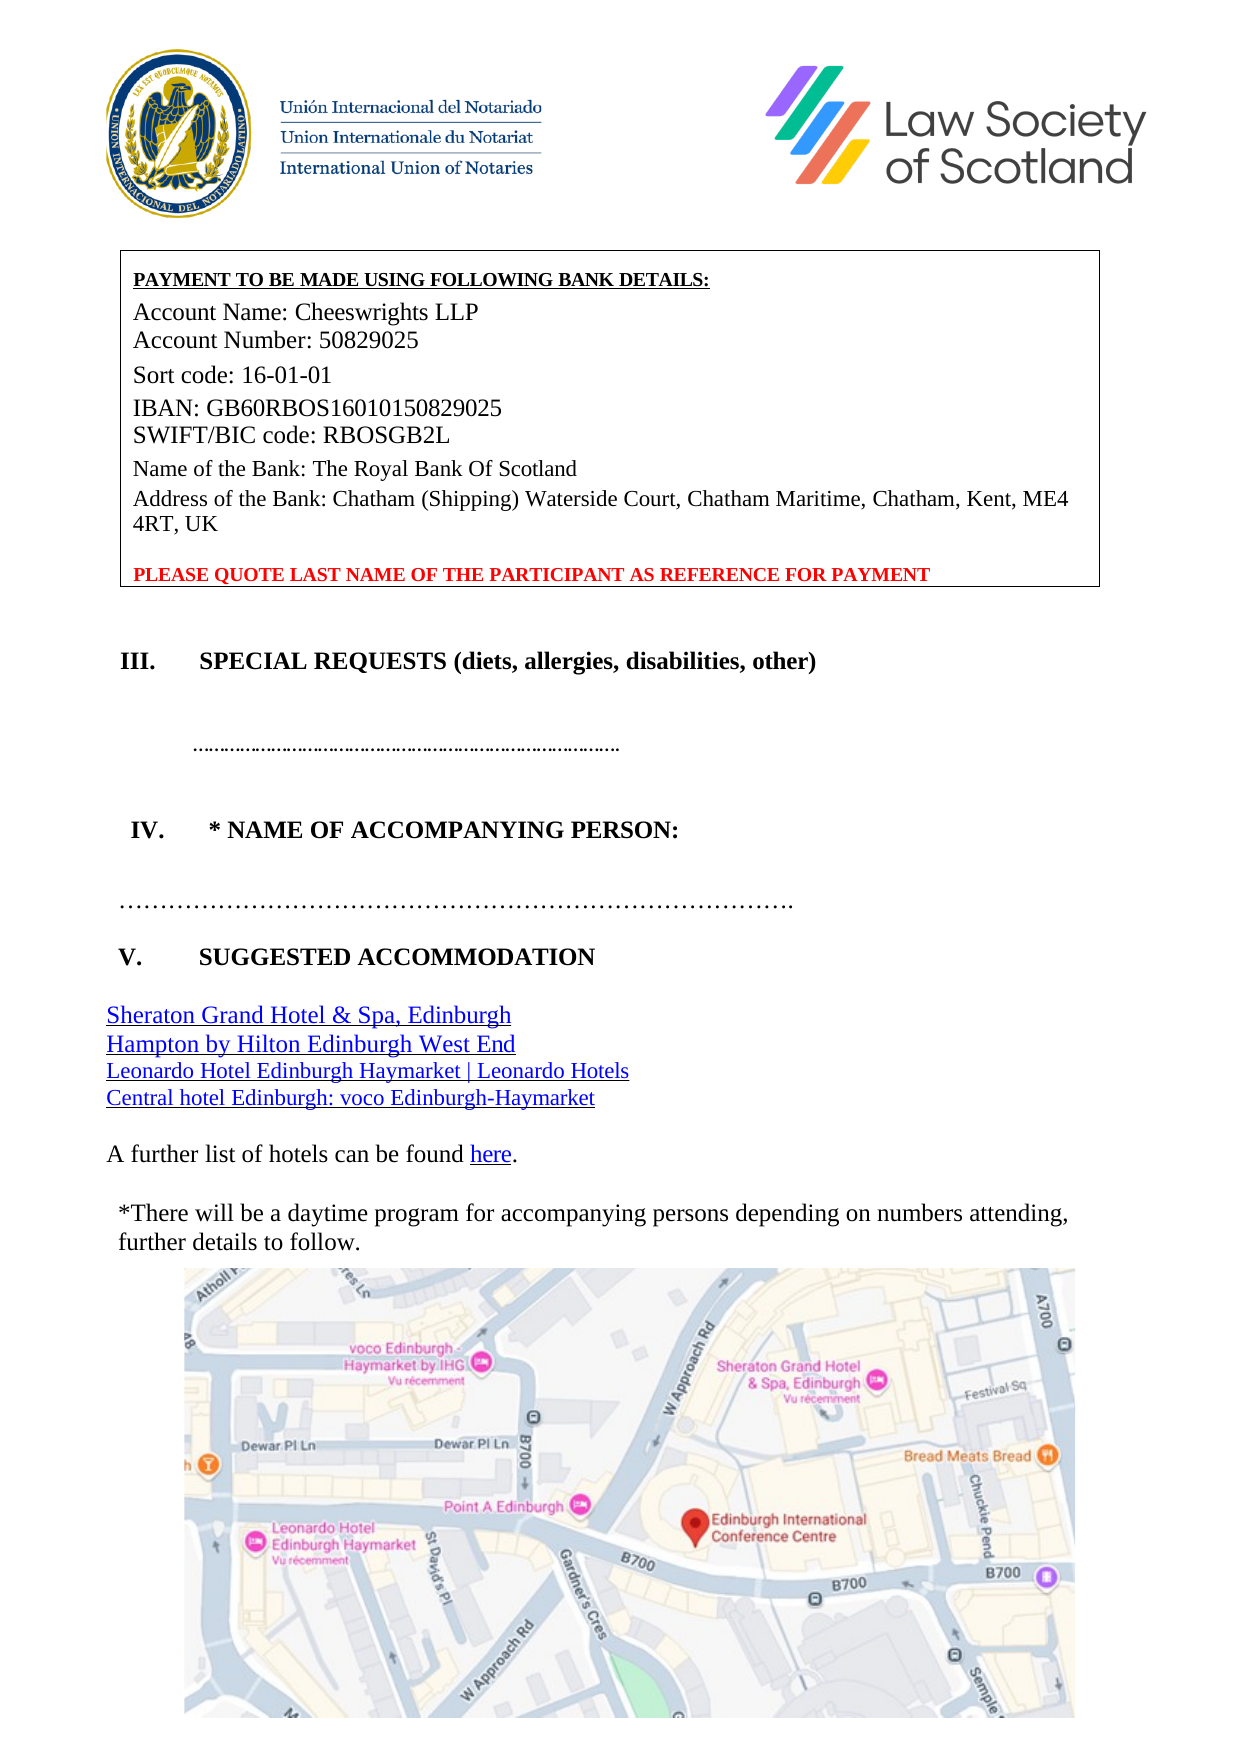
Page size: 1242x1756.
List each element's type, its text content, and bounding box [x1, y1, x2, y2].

table_header PAYMENT TO BE MADE USING FOLLOWING BANK DETAILS: Account Name: Cheeswrights LLP Account Number: 50829025 Sort code: 16-01-01 IBAN: GB60RBOS16010150829025 SWIFT/BIC code: RBOSGB2L Name of the Bank: The Royal Bank Of Scotland Address of the Bank: Chatham (Shipping) Waterside Court, Chatham Maritime, Chatham, Kent, ME4 4RT, UK PLEASE QUOTE LAST NAME OF THE PARTICIPANT AS REFERENCE FOR PAYMENT [121, 251, 1099, 586]
list SUGGESTED ACCOMMODATION [118, 942, 1109, 971]
picture [184, 1268, 1075, 1718]
text ………………………………………………………………………. [118, 885, 1109, 913]
list * NAME OF ACCOMPANYING PERSON: [130, 815, 1109, 843]
list SPECIAL REQUESTS (diets, allergies, disabilities, other) [120, 646, 1109, 675]
text Hampton by Hilton Edinburgh West End [106, 1029, 1109, 1057]
text A further list of hotels can be found here. [106, 1139, 1109, 1168]
text ………………………………………………………………………. [193, 729, 1109, 757]
text Sheraton Grand Hotel & Spa, Edinburgh [106, 1000, 1109, 1028]
text Central hotel Edinburgh: voco Edinburgh-Haymarket [106, 1084, 1109, 1110]
picture [106, 49, 542, 218]
text Leonardo Hotel Edinburgh Haymarket | Leonardo Hotels [106, 1057, 1109, 1084]
text *There will be a daytime program for accompanying persons depending on numbers attending, further details to follow. [118, 1198, 1109, 1256]
picture [760, 59, 1150, 189]
